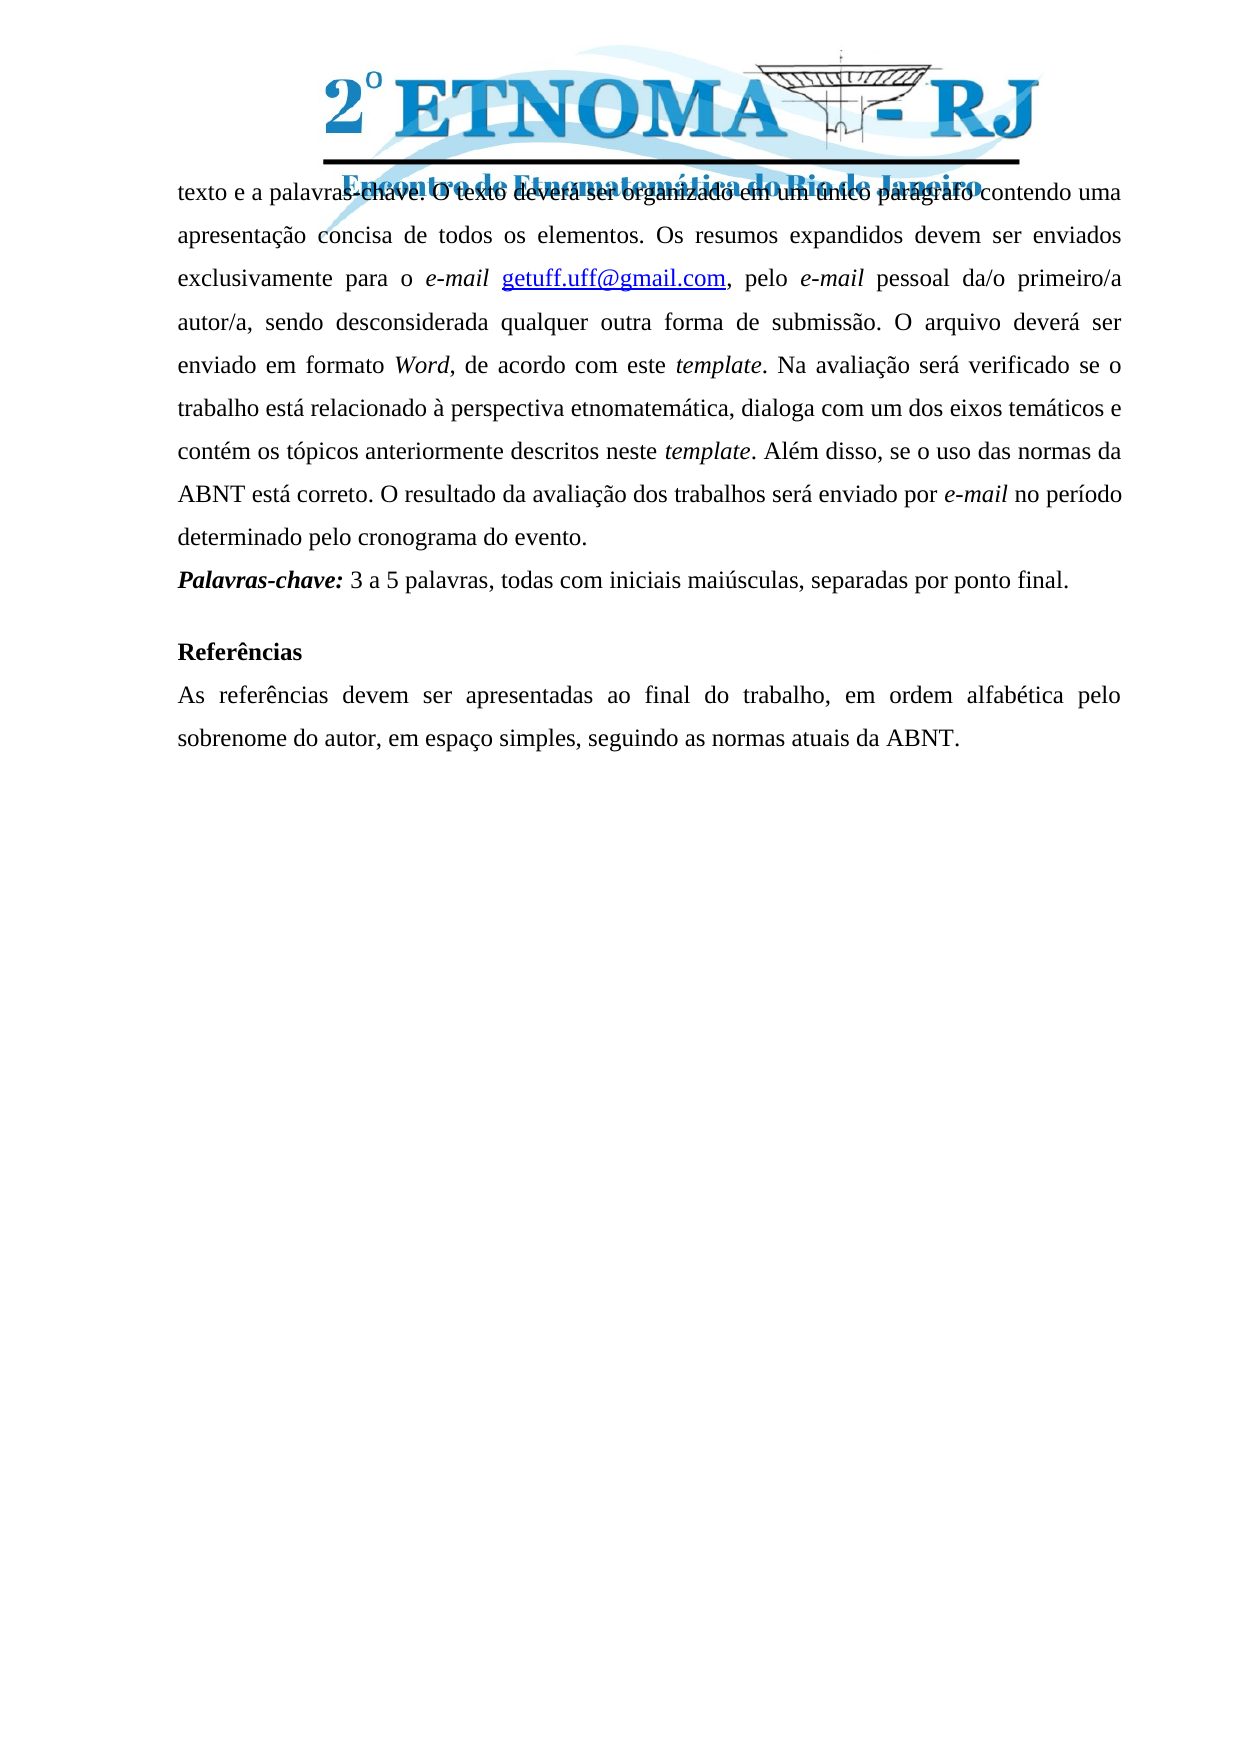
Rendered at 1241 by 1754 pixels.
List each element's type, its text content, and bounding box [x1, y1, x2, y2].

text Palavras-chave: 3 a 5 palavras, todas com iniciais maiúsculas, separadas por ponto final. [177, 565, 1122, 594]
text Referências [177, 637, 1122, 666]
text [177, 177, 1122, 551]
text As referências devem ser apresentadas ao final do trabalho, em ordem alfabética pelo sobrenome do autor, em espaço simples, seguindo as normas atuais da ABNT. [177, 680, 1122, 752]
picture [177, 15, 1123, 248]
